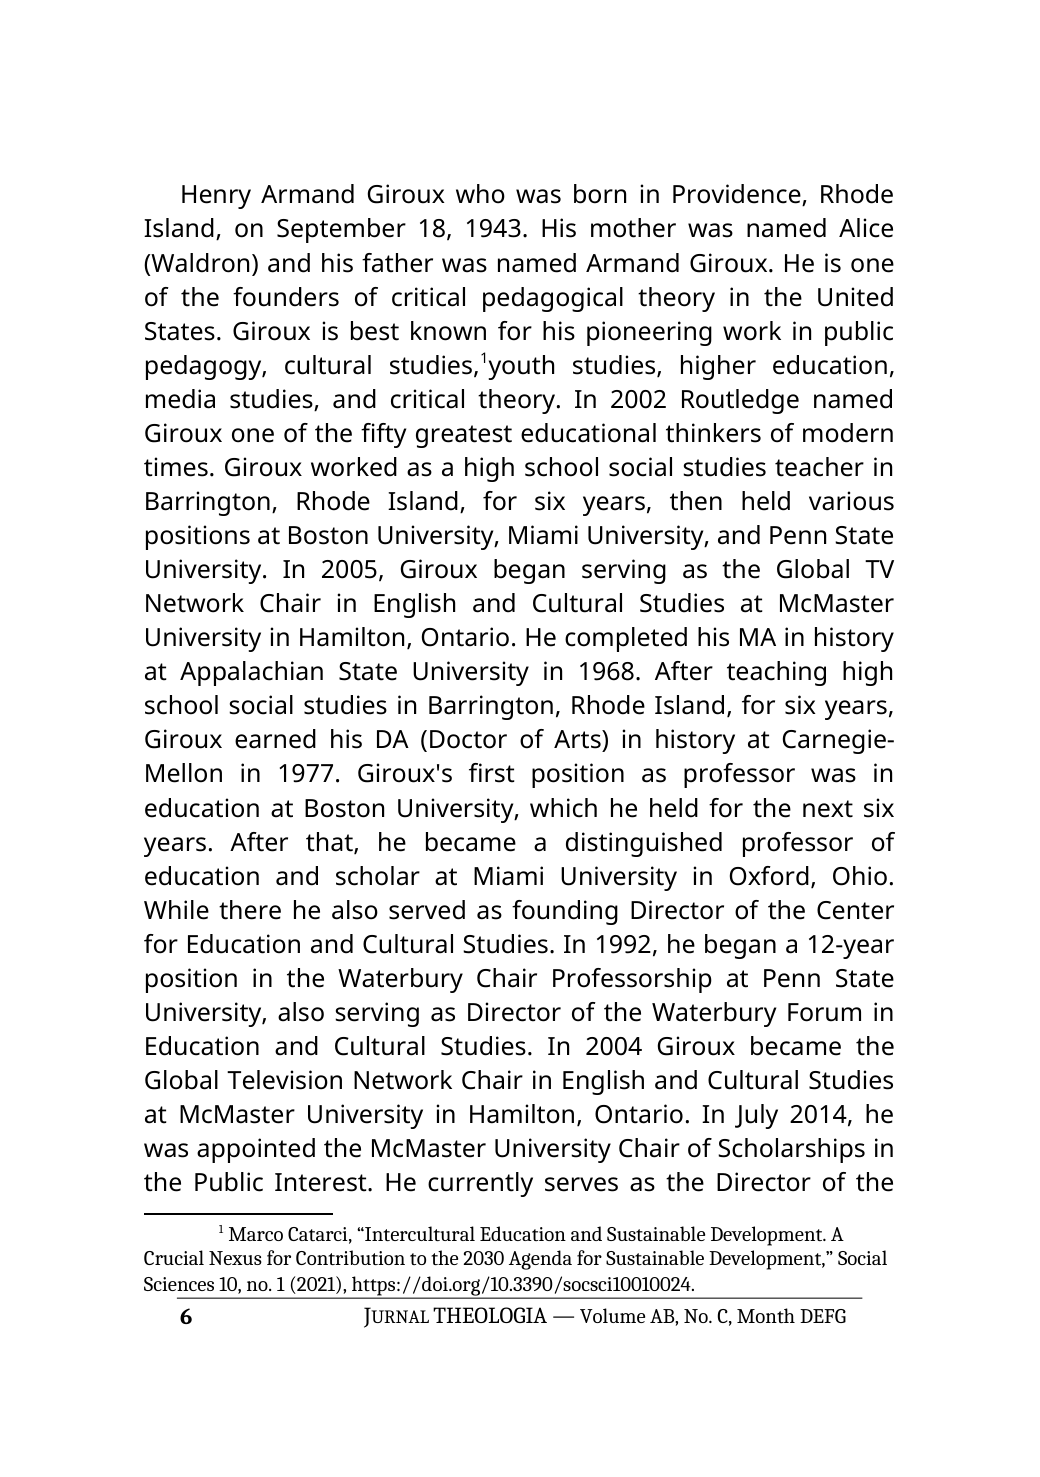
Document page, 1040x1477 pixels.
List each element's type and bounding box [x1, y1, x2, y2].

text [144, 177, 896, 1199]
